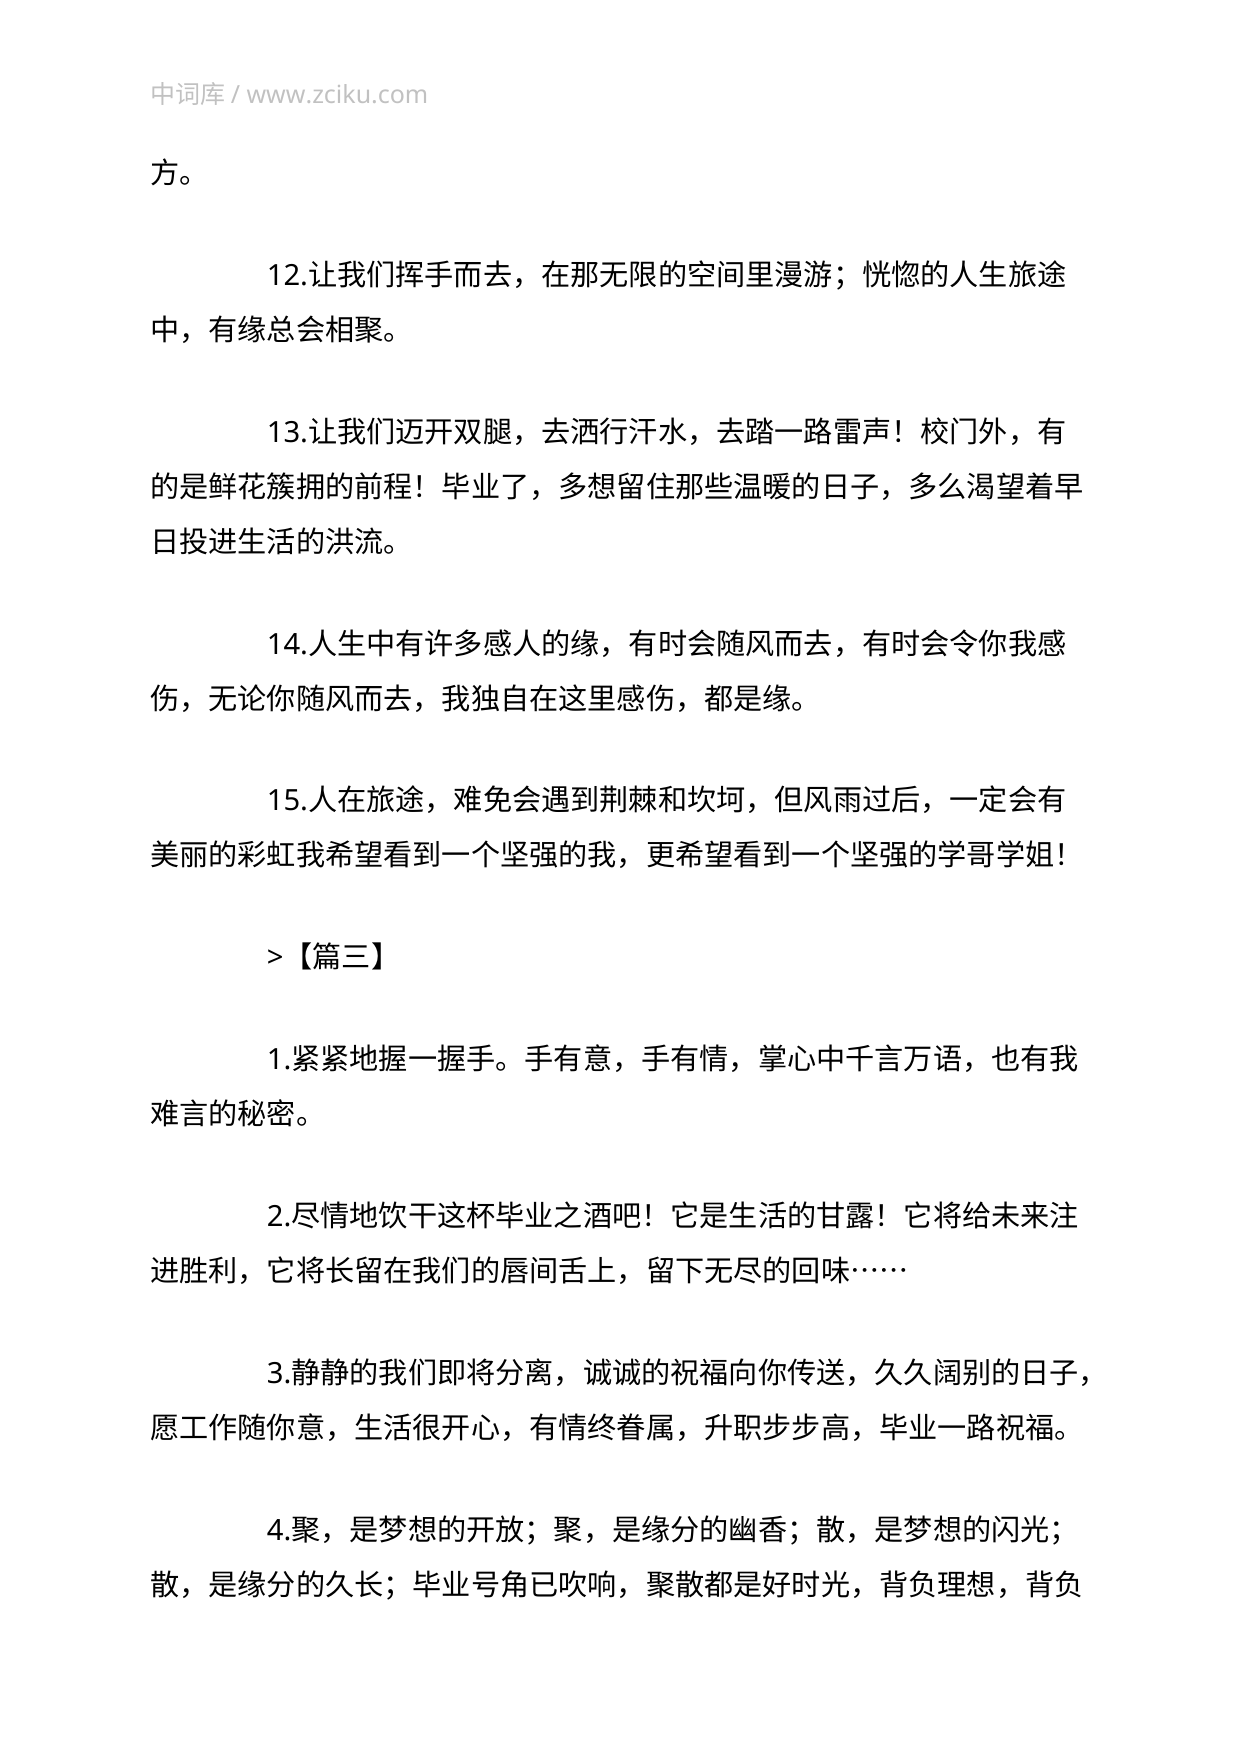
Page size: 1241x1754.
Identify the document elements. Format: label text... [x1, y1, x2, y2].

text 12.让我们挥手而去，在那无限的空间里漫游；恍惚的人生旅途中，有缘总会相聚。 [150, 252, 1090, 349]
text 15.人在旅途，难免会遇到荆棘和坎坷，但风雨过后，一定会有美丽的彩虹我希望看到一个坚强的我，更希望看到一个坚强的学哥学姐！ [150, 777, 1090, 874]
text 1.紧紧地握一握手。手有意，手有情，掌心中千言万语，也有我难言的秘密。 [150, 1036, 1090, 1133]
text >【篇三】 [150, 934, 1090, 976]
text 2.尽情地饮干这杯毕业之酒吧！它是生活的甘露！它将给未来注进胜利，它将长留在我们的唇间舌上，留下无尽的回味…… [150, 1192, 1090, 1290]
text 13.让我们迈开双腿，去洒行汗水，去踏一路雷声！校门外，有的是鲜花簇拥的前程！毕业了，多想留住那些温暖的日子，多么渴望着早日投进生活的洪流。 [150, 408, 1090, 561]
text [150, 1506, 1090, 1603]
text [150, 150, 1090, 192]
text 14.人生中有许多感人的缘，有时会随风而去，有时会令你我感伤，无论你随风而去，我独自在这里感伤，都是缘。 [150, 620, 1090, 717]
text 3.静静的我们即将分离，诚诚的祝福向你传送，久久阔别的日子，愿工作随你意，生活很开心，有情终眷属，升职步步高，毕业一路祝福。 [150, 1349, 1090, 1447]
